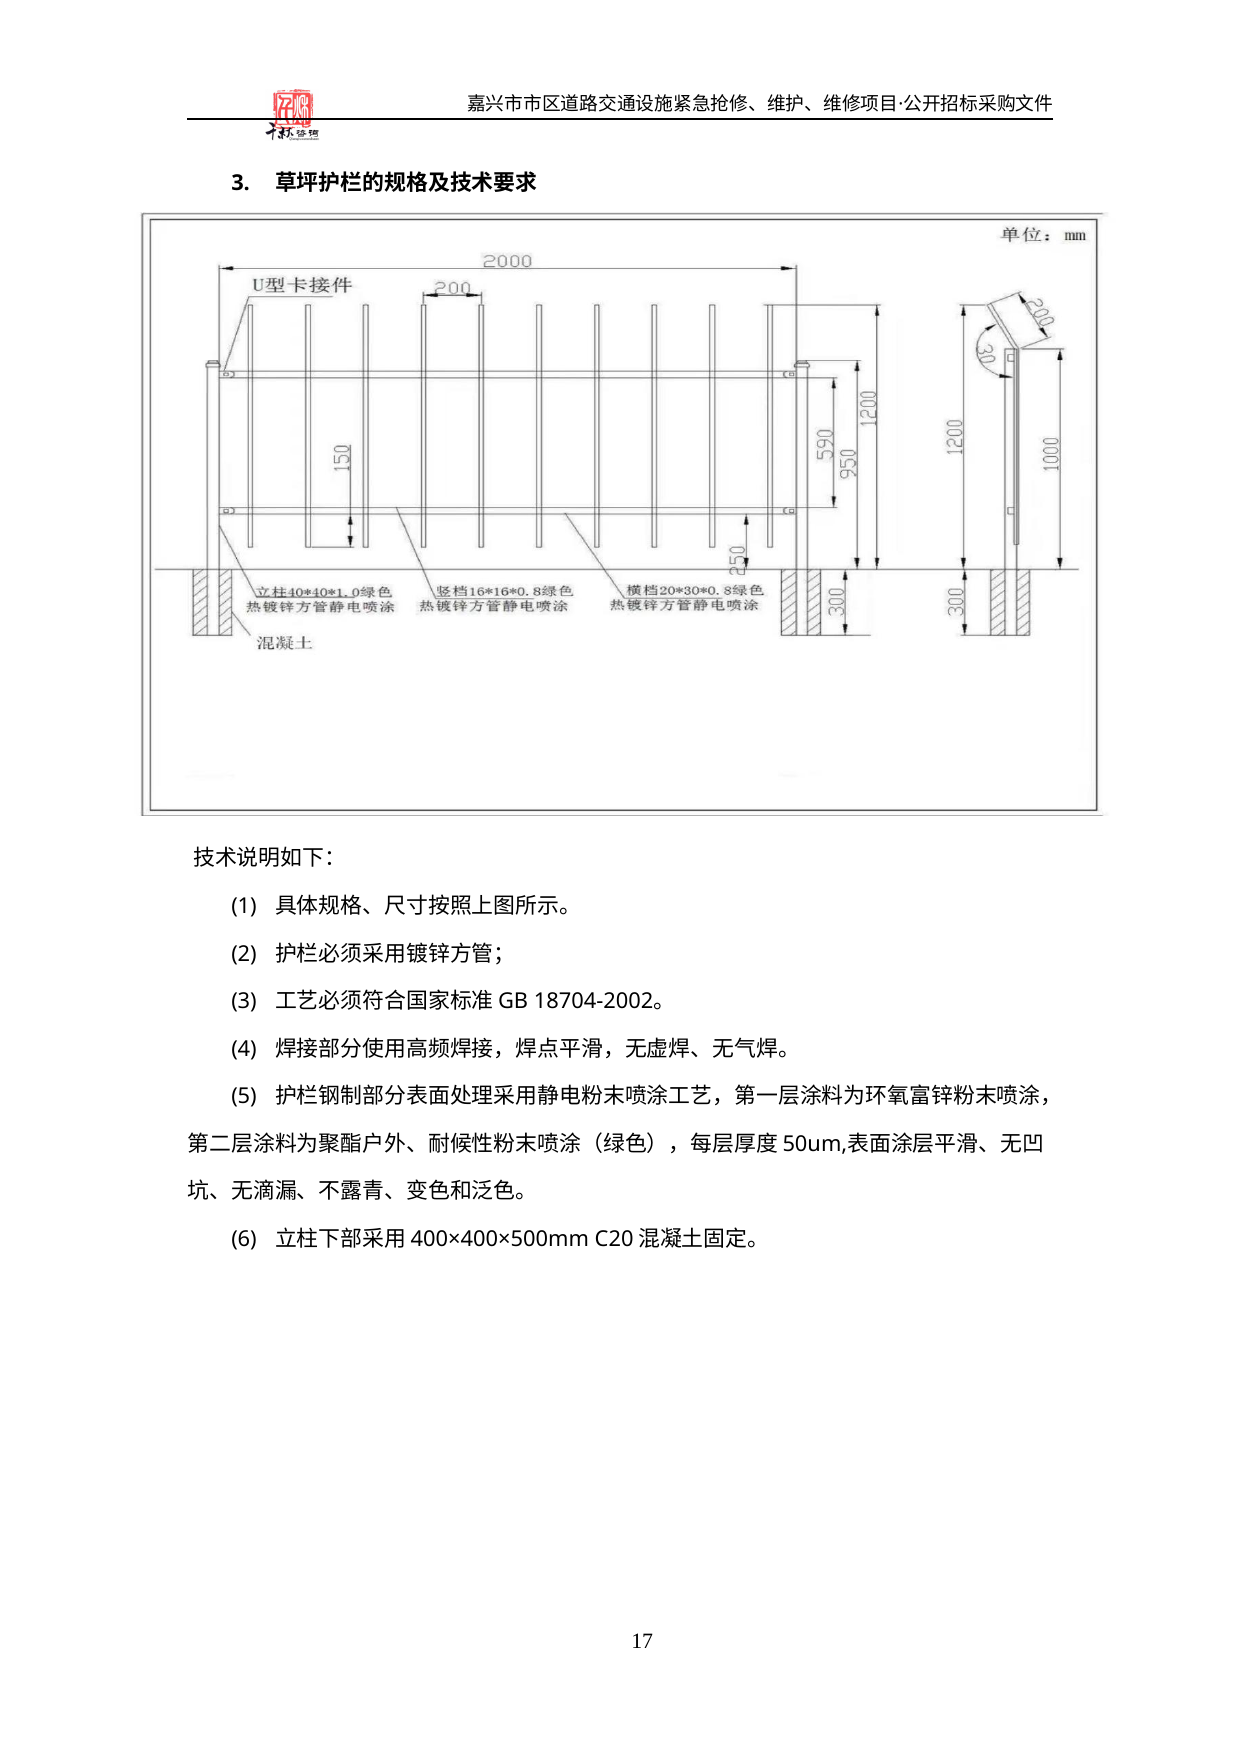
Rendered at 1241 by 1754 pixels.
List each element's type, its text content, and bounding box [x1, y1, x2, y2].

list 工艺必须符合国家标准GB 18704-2002。 [187, 983, 1053, 1015]
list 护栏必须采用镀锌方管； [187, 936, 1053, 967]
picture [264, 120, 320, 141]
list 护栏钢制部分表面处理采用静电粉末喷涂工艺，第一层涂料为环氧富锌粉末喷涂，第二层涂料为聚酯户外、耐候性粉末喷涂（绿色），每层厚度50um,表面涂层平滑、无凹坑、无滴漏、不露青、变色和泛色。 [187, 1078, 1053, 1205]
list 草坪护栏的规格及技术要求 [231, 165, 1053, 197]
picture [264, 89, 320, 118]
list 立柱下部采用400×400×500mm C20混凝土固定。 [187, 1221, 1053, 1253]
list 具体规格、尺寸按照上图所示。 [187, 888, 1053, 920]
list 焊接部分使用高频焊接，焊点平滑，无虚焊、无气焊。 [187, 1031, 1053, 1062]
picture [128, 212, 1118, 816]
text 技术说明如下： [187, 840, 1053, 872]
